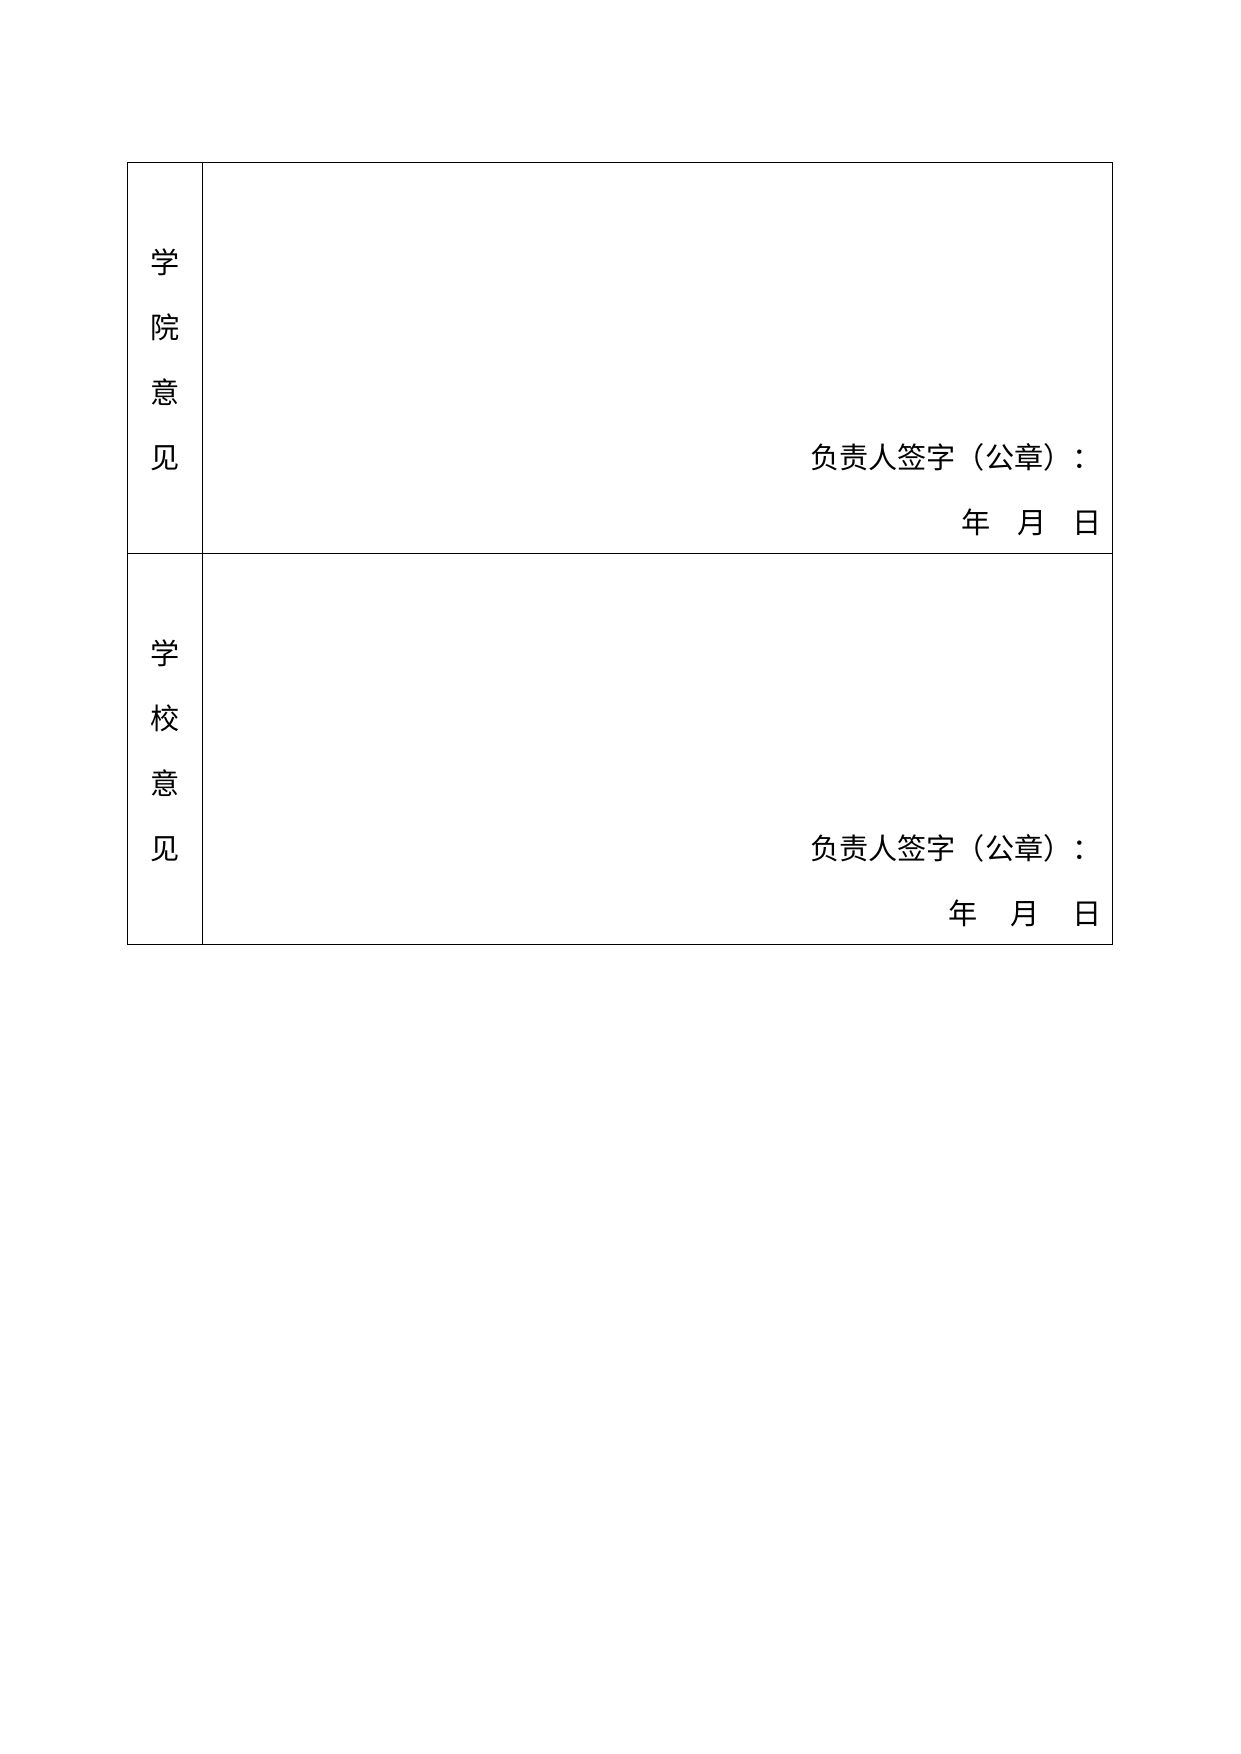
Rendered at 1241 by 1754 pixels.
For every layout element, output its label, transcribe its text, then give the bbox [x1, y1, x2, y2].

table_cell 负责人签字（公章）： 年 月 日 [203, 554, 1112, 944]
table_cell 负责人签字（公章）： 年 月 日 [203, 163, 1112, 553]
table_cell 学 院 意 见 [128, 163, 202, 553]
table_cell 学 校 意 见 [128, 554, 202, 944]
